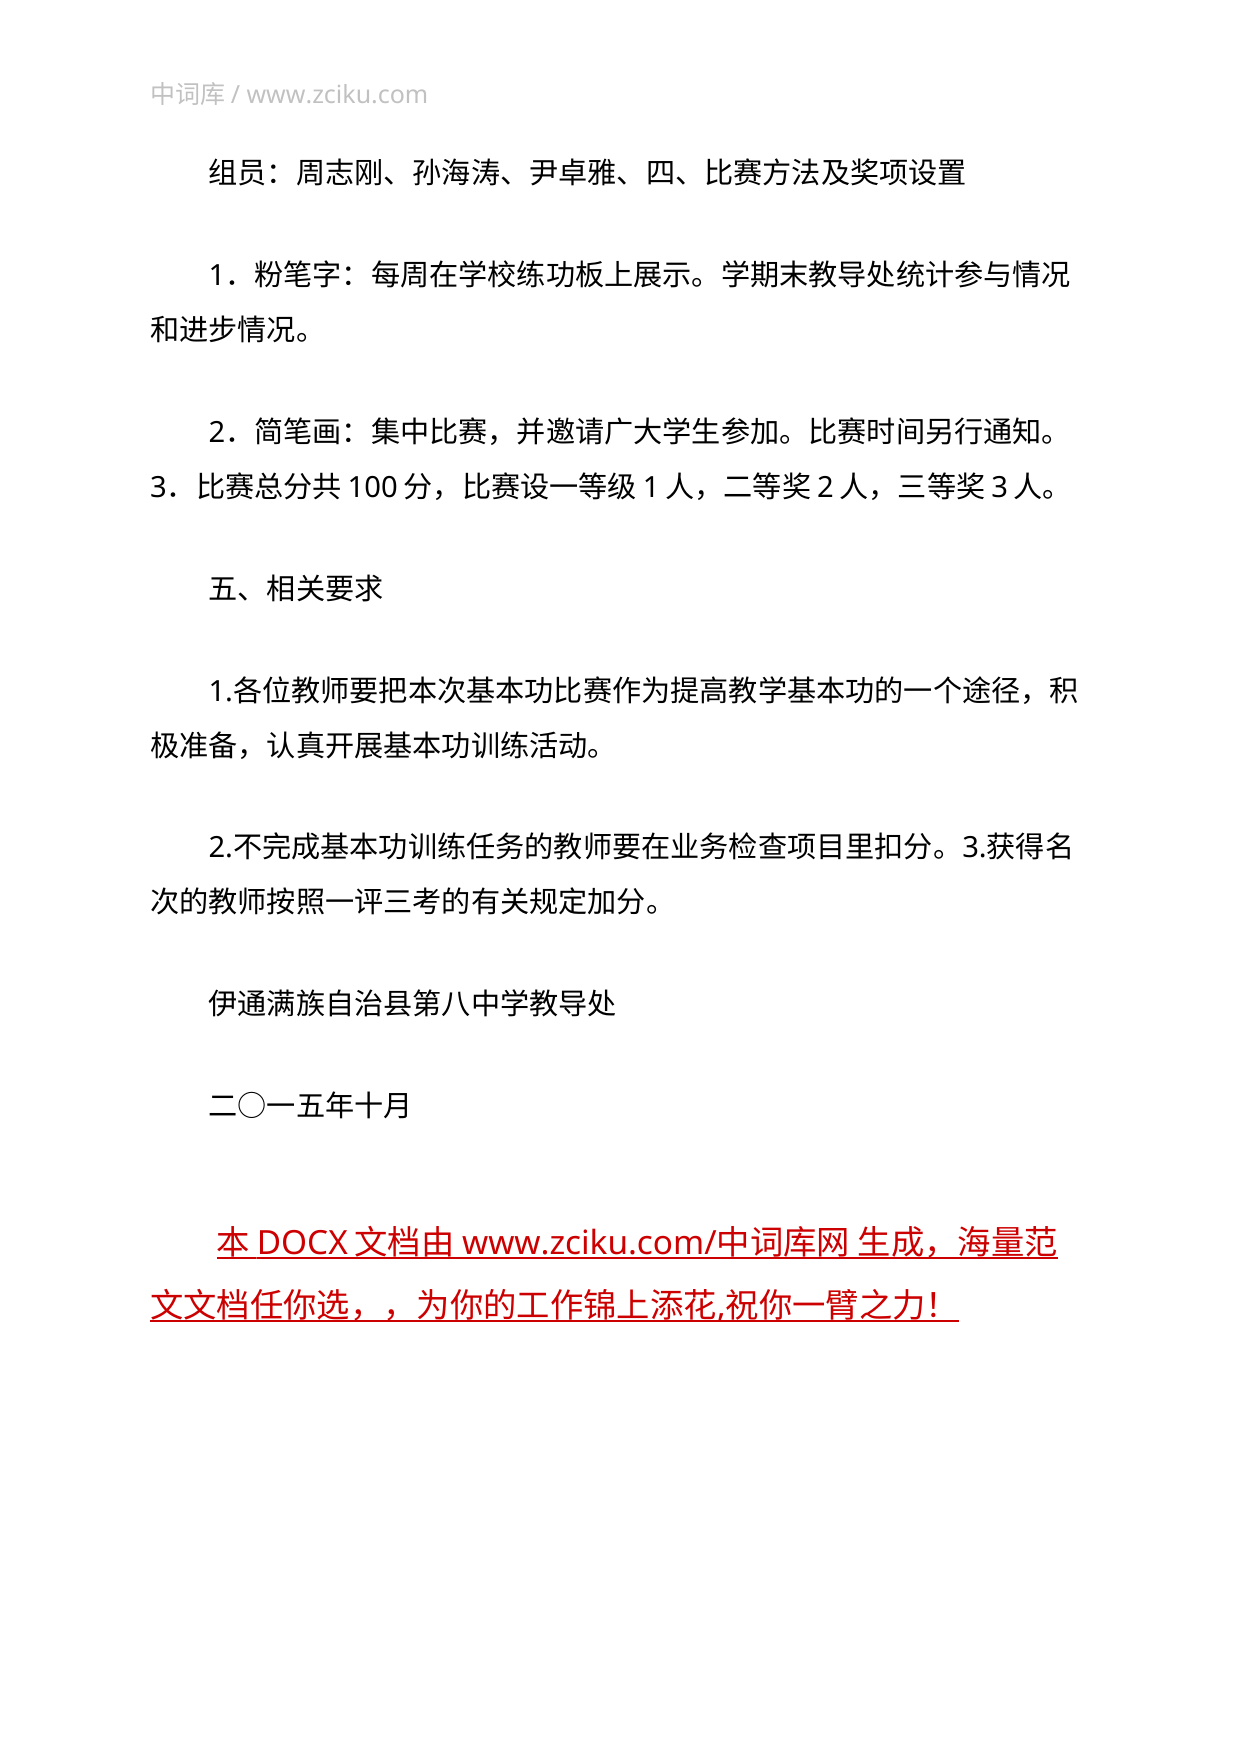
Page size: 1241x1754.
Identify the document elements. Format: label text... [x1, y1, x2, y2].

text 2.不完成基本功训练任务的教师要在业务检查项目里扣分。3.获得名次的教师按照一评三考的有关规定加分。 [150, 824, 1090, 921]
text 五、相关要求 [150, 566, 1090, 608]
text 1．粉笔字：每周在学校练功板上展示。学期末教导处统计参与情况和进步情况。 [150, 252, 1090, 349]
text 1.各位教师要把本次基本功比赛作为提高教学基本功的一个途径，积极准备，认真开展基本功训练活动。 [150, 667, 1090, 764]
text 本DOCX文档由 www.zciku.com/中词库网 生成，海量范文文档任你选，，为你的工作锦上添花,祝你一臂之力！ [150, 1216, 1090, 1327]
text 组员：周志刚、孙海涛、尹卓雅、四、比赛方法及奖项设置 [150, 150, 1090, 192]
text 二○一五年十月 [150, 1083, 1090, 1125]
text 伊通满族自治县第八中学教导处 [150, 981, 1090, 1023]
text 2．简笔画：集中比赛，并邀请广大学生参加。比赛时间另行通知。3．比赛总分共100分，比赛设一等级1人，二等奖2人，三等奖3人。 [150, 408, 1090, 506]
